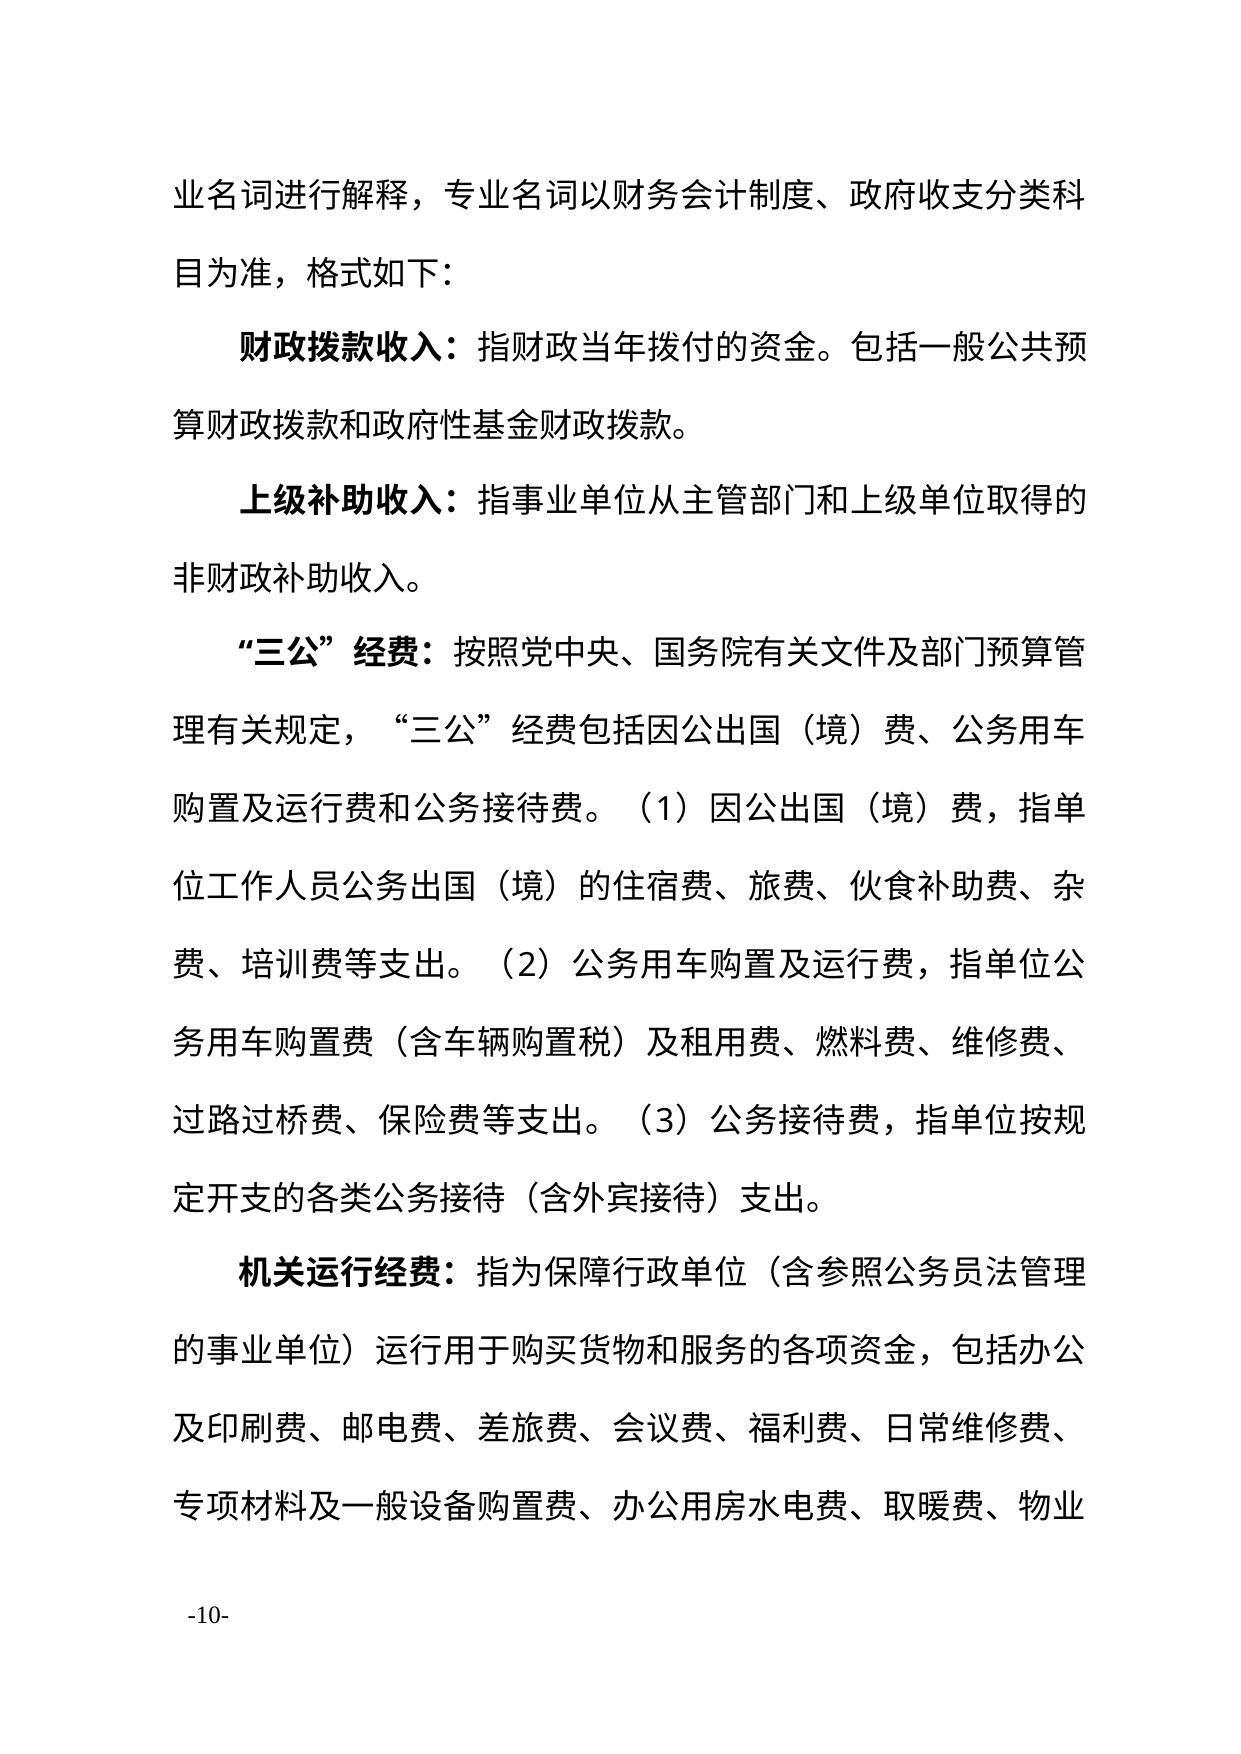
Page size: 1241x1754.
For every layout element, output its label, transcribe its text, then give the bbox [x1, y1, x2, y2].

text 上级补助收入：指事业单位从主管部门和上级单位取得的非财政补助收入。 [172, 465, 1088, 608]
text 财政拨款收入：指财政当年拨付的资金。包括一般公共预算财政拨款和政府性基金财政拨款。 [172, 313, 1088, 456]
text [172, 160, 1088, 303]
text “三公”经费：按照党中央、国务院有关文件及部门预算管理有关规定，“三公”经费包括因公出国（境）费、公务用车购置及运行费和公务接待费。（1）因公出国（境）费，指单位工作人员公务出国（境）的住宿费、旅费、伙食补助费、杂费、培训费等支出。（2）公务用车购置及运行费，指单位公务用车购置费（含车辆购置税）及租用费、燃料费、维修费、过路过桥费、保险费等支出。（3）公务接待费，指单位按规定开支的各类公务接待（含外宾接待）支出。 [172, 618, 1088, 1228]
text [172, 1238, 1088, 1536]
